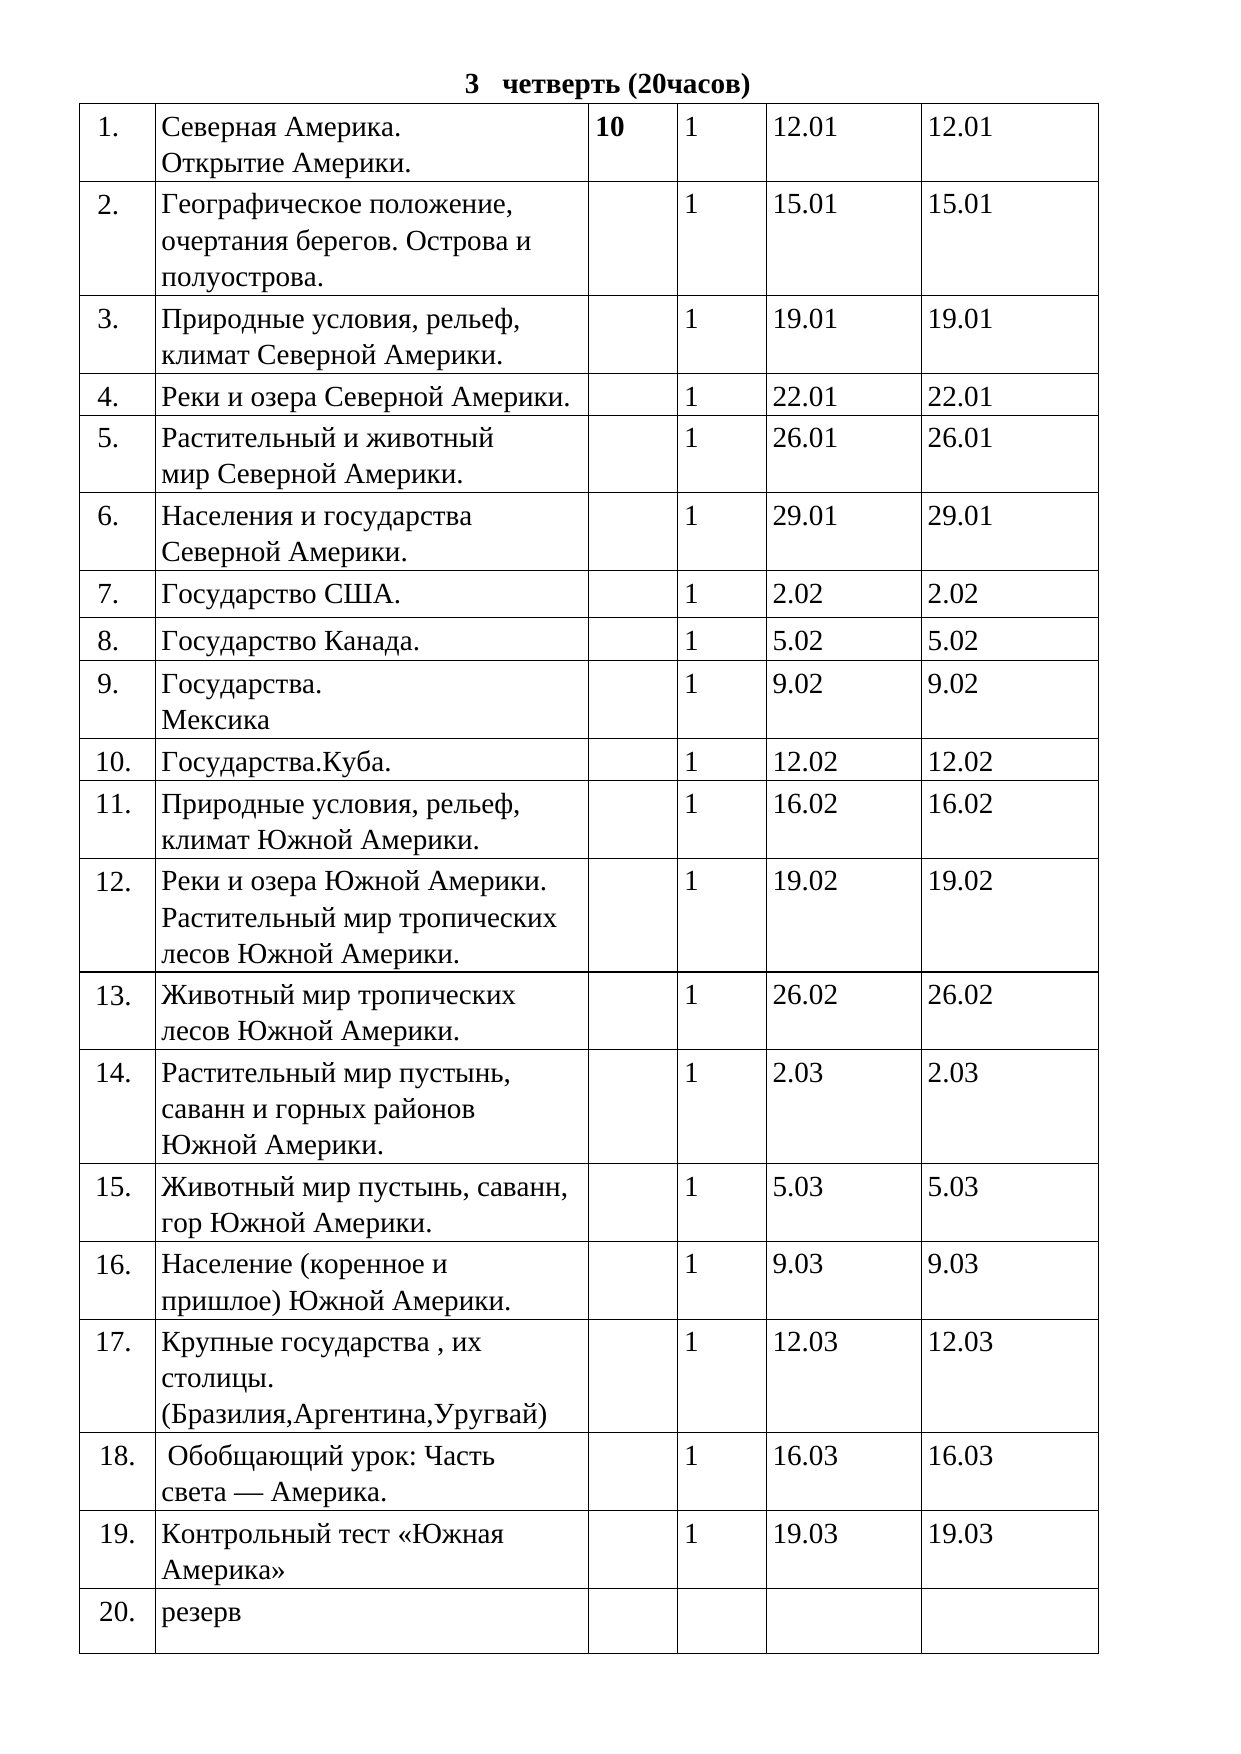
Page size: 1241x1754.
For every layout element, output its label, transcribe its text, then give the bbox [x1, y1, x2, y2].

table_cell Контрольный тест «Южная Америка» [156, 1511, 588, 1588]
table_cell Природные условия, рельеф, климат Южной Америки. [156, 781, 588, 858]
table_cell Обобщающий урок: Часть света — Америка. [156, 1433, 588, 1510]
table_cell 5.02 [767, 618, 921, 660]
table_cell Природные условия, рельеф, климат Северной Америки. [156, 296, 588, 372]
table_cell 1 [678, 182, 766, 294]
table_cell 19.03 [922, 1511, 1098, 1588]
table_cell 20. [80, 1589, 155, 1653]
table_cell Реки и озера Северной Америки. [156, 374, 588, 414]
table_cell 2.03 [922, 1050, 1098, 1163]
list четверть (20часов) [39, 66, 1176, 100]
table_cell [589, 1242, 677, 1318]
table_cell 29.01 [767, 493, 921, 570]
table_cell 1 [678, 1511, 766, 1588]
table_cell [589, 296, 677, 372]
table_cell 8. [80, 618, 155, 660]
table_cell 1 [678, 1320, 766, 1432]
table_cell 9.02 [922, 661, 1098, 738]
table_cell 26.01 [767, 416, 921, 492]
table_cell Население (коренное и пришлое) Южной Америки. [156, 1242, 588, 1318]
table_cell 19.03 [767, 1511, 921, 1588]
table_cell 26.01 [922, 416, 1098, 492]
table_cell 16.03 [767, 1433, 921, 1510]
table_cell 15. [80, 1164, 155, 1241]
table_cell 9.03 [922, 1242, 1098, 1318]
table_cell 9. [80, 661, 155, 738]
table_cell Населения и государства Северной Америки. [156, 493, 588, 570]
table_cell 13. [80, 973, 155, 1049]
table_cell 11. [80, 781, 155, 858]
table_cell 3. [80, 296, 155, 372]
table_cell [589, 1511, 677, 1588]
table_cell 22.01 [922, 374, 1098, 414]
table_cell 18. [80, 1433, 155, 1510]
table_cell 1 [678, 493, 766, 570]
table_cell 5.03 [922, 1164, 1098, 1241]
table_cell 9.03 [767, 1242, 921, 1318]
table_cell Государства.Куба. [156, 739, 588, 780]
table_cell 1 [678, 416, 766, 492]
table_cell 5. [80, 416, 155, 492]
table_cell 1 [678, 571, 766, 617]
table_cell Растительный и животный мир Северной Америки. [156, 416, 588, 492]
table_cell 19.01 [767, 296, 921, 372]
table_header 1 [678, 104, 766, 181]
table_cell [589, 739, 677, 780]
table_cell 1 [678, 618, 766, 660]
table_cell [589, 1320, 677, 1432]
table_cell 2.02 [922, 571, 1098, 617]
table_cell 15.01 [922, 182, 1098, 294]
table_cell 7. [80, 571, 155, 617]
table_cell 26.02 [767, 973, 921, 1049]
table_cell Животный мир пустынь, саванн, гор Южной Америки. [156, 1164, 588, 1241]
table_cell 16.03 [922, 1433, 1098, 1510]
table_cell [589, 416, 677, 492]
table_cell 12. [80, 859, 155, 971]
table_header 10 [589, 104, 677, 181]
table_cell 4. [80, 374, 155, 414]
table_cell 22.01 [767, 374, 921, 414]
table_cell 2. [80, 182, 155, 294]
table_cell Географическое положение, очертания берегов. Острова и полуострова. [156, 182, 588, 294]
table_cell 1 [678, 781, 766, 858]
table_cell 19. [80, 1511, 155, 1588]
table_cell 1 [678, 859, 766, 971]
table_cell 12.02 [767, 739, 921, 780]
table_header 12.01 [922, 104, 1098, 181]
table_cell 1 [678, 1433, 766, 1510]
table_cell [589, 1589, 677, 1653]
table_cell [589, 182, 677, 294]
table_cell 19.02 [922, 859, 1098, 971]
table_cell 2.03 [767, 1050, 921, 1163]
table_cell 1 [678, 1242, 766, 1318]
table_cell Реки и озера Южной Америки. Растительный мир тропических лесов Южной Америки. [156, 859, 588, 971]
table_cell 15.01 [767, 182, 921, 294]
table_cell Животный мир тропических лесов Южной Америки. [156, 973, 588, 1049]
table_cell 10. [80, 739, 155, 780]
table_cell [589, 859, 677, 971]
table_cell 16.02 [922, 781, 1098, 858]
table_header Северная Америка. Открытие Америки. [156, 104, 588, 181]
table_cell 16. [80, 1242, 155, 1318]
table_cell [922, 1589, 1098, 1653]
table_cell Крупные государства , их столицы. (Бразилия,Аргентина,Уругвай) [156, 1320, 588, 1432]
table_cell 1 [678, 739, 766, 780]
table_cell 12.03 [767, 1320, 921, 1432]
table_cell 14. [80, 1050, 155, 1163]
table_cell 9.02 [767, 661, 921, 738]
table_cell 6. [80, 493, 155, 570]
table_cell 16.02 [767, 781, 921, 858]
table_cell [589, 374, 677, 414]
table_cell [589, 781, 677, 858]
table_cell 5.03 [767, 1164, 921, 1241]
table_cell [678, 1589, 766, 1653]
table_cell [767, 1589, 921, 1653]
table_cell [589, 661, 677, 738]
table_cell 1 [678, 374, 766, 414]
table_cell 1 [678, 661, 766, 738]
table_cell 2.02 [767, 571, 921, 617]
table_cell 26.02 [922, 973, 1098, 1049]
table_cell 5.02 [922, 618, 1098, 660]
table_cell Растительный мир пустынь, саванн и горных районов Южной Америки. [156, 1050, 588, 1163]
table_cell 1 [678, 973, 766, 1049]
table_cell [589, 1164, 677, 1241]
table_cell 1 [678, 1164, 766, 1241]
table_cell 19.02 [767, 859, 921, 971]
table_cell 1 [678, 1050, 766, 1163]
table_cell [589, 973, 677, 1049]
table_cell [589, 571, 677, 617]
table_cell 12.03 [922, 1320, 1098, 1432]
table_cell 12.02 [922, 739, 1098, 780]
table_header 12.01 [767, 104, 921, 181]
table_cell Государство Канада. [156, 618, 588, 660]
table_cell 19.01 [922, 296, 1098, 372]
table_cell [589, 493, 677, 570]
table_cell Государство США. [156, 571, 588, 617]
table_cell [589, 1433, 677, 1510]
table_cell [589, 618, 677, 660]
table_cell [589, 1050, 677, 1163]
table_cell 29.01 [922, 493, 1098, 570]
table_cell резерв [156, 1589, 588, 1653]
table_header 1. [80, 104, 155, 181]
table_cell 1 [678, 296, 766, 372]
table_cell 17. [80, 1320, 155, 1432]
table_cell Государства. Мексика [156, 661, 588, 738]
